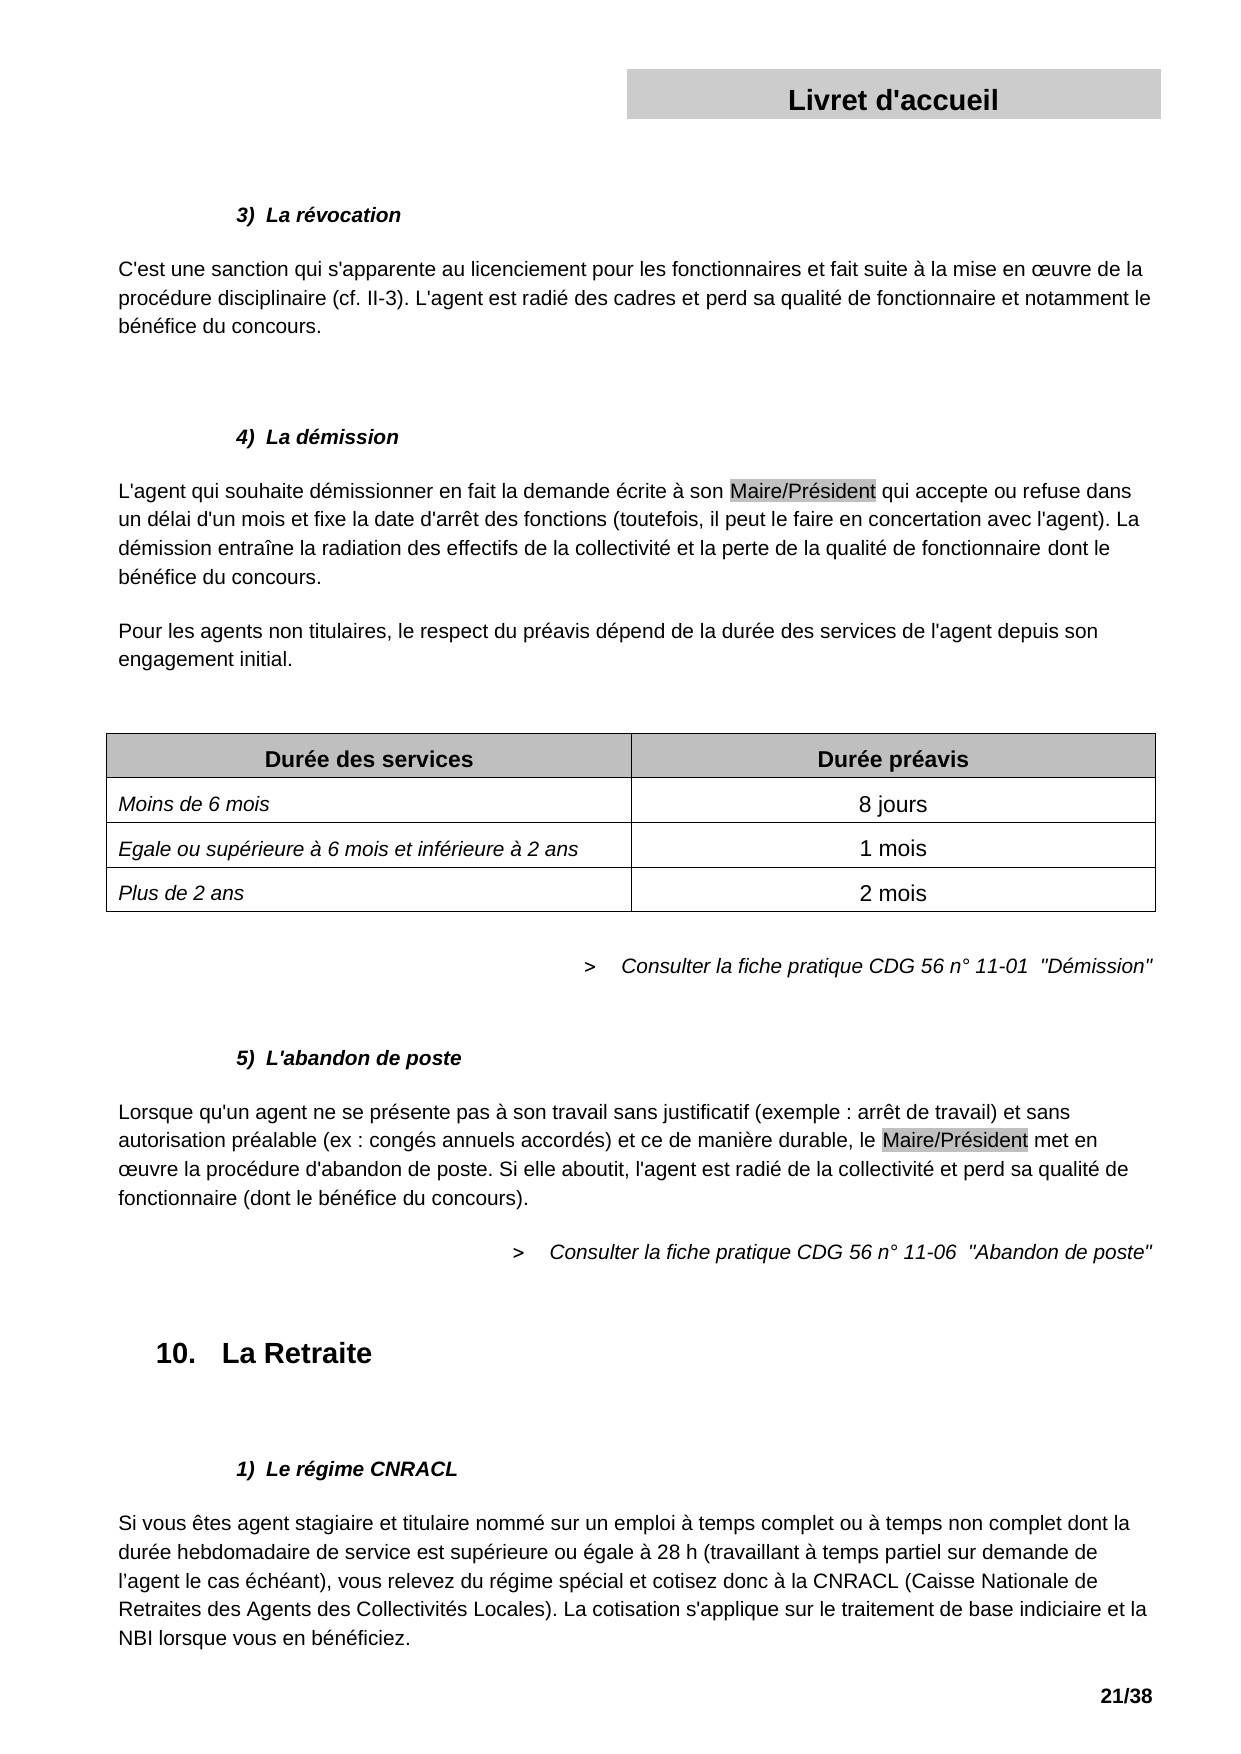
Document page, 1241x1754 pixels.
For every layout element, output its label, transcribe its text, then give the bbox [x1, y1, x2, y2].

table_cell 1 mois [632, 823, 1155, 867]
text Consulter la fiche pratique CDG 56 n° 11-01 "Démission" [155, 953, 1152, 978]
table_cell Egale ou supérieure à 6 mois et inférieure à 2 ans [107, 823, 631, 867]
table_cell 8 jours [632, 778, 1155, 822]
text Consulter la fiche pratique CDG 56 n° 11-06 "Abandon de poste" [155, 1239, 1152, 1263]
subtitle La révocation [236, 203, 1152, 227]
subtitle Le régime CNRACL [236, 1457, 1152, 1481]
table_cell 2 mois [632, 868, 1155, 911]
table_cell Moins de 6 mois [107, 778, 631, 822]
subtitle La démission [236, 425, 1152, 449]
table_cell Plus de 2 ans [107, 868, 631, 911]
text Lorsque qu'un agent ne se présente pas à son travail sans justificatif (exemple : arrêt de travail) et sans autorisation préalable (ex : congés annuels accordés) et ce de manière durable, le Maire/Président met en œuvre la procédure d'abandon de poste. Si elle aboutit, l'agent est radié de la collectivité et perd sa qualité de fonctionnaire (dont le bénéfice du concours). [118, 1099, 1152, 1210]
table_header Durée préavis [632, 734, 1155, 777]
subtitle L'abandon de poste [236, 1046, 1152, 1070]
subtitle La Retraite [156, 1336, 1152, 1370]
text C'est une sanction qui s'apparente au licenciement pour les fonctionnaires et fait suite à la mise en œuvre de la procédure disciplinaire (cf. II-3). L'agent est radié des cadres et perd sa qualité de fonctionnaire et notamment le bénéfice du concours. [118, 257, 1152, 338]
text L'agent qui souhaite démissionner en fait la demande écrite à son Maire/Président qui accepte ou refuse dans un délai d'un mois et fixe la date d'arrêt des fonctions (toutefois, il peut le faire en concertation avec l'agent). La démission entraîne la radiation des effectifs de la collectivité et la perte de la qualité de fonctionnaire dont le bénéfice du concours. [118, 478, 1152, 589]
text Si vous êtes agent stagiaire et titulaire nommé sur un emploi à temps complet ou à temps non complet dont la durée hebdomadaire de service est supérieure ou égale à 28 h (travaillant à temps partiel sur demande de l’agent le cas échéant), vous relevez du régime spécial et cotisez donc à la CNRACL (Caisse Nationale de Retraites des Agents des Collectivités Locales). La cotisation s'applique sur le traitement de base indiciaire et la NBI lorsque vous en bénéficiez. [118, 1511, 1152, 1650]
table_header Durée des services [107, 734, 631, 777]
text Pour les agents non titulaires, le respect du préavis dépend de la durée des services de l'agent depuis son engagement initial. [118, 618, 1152, 671]
